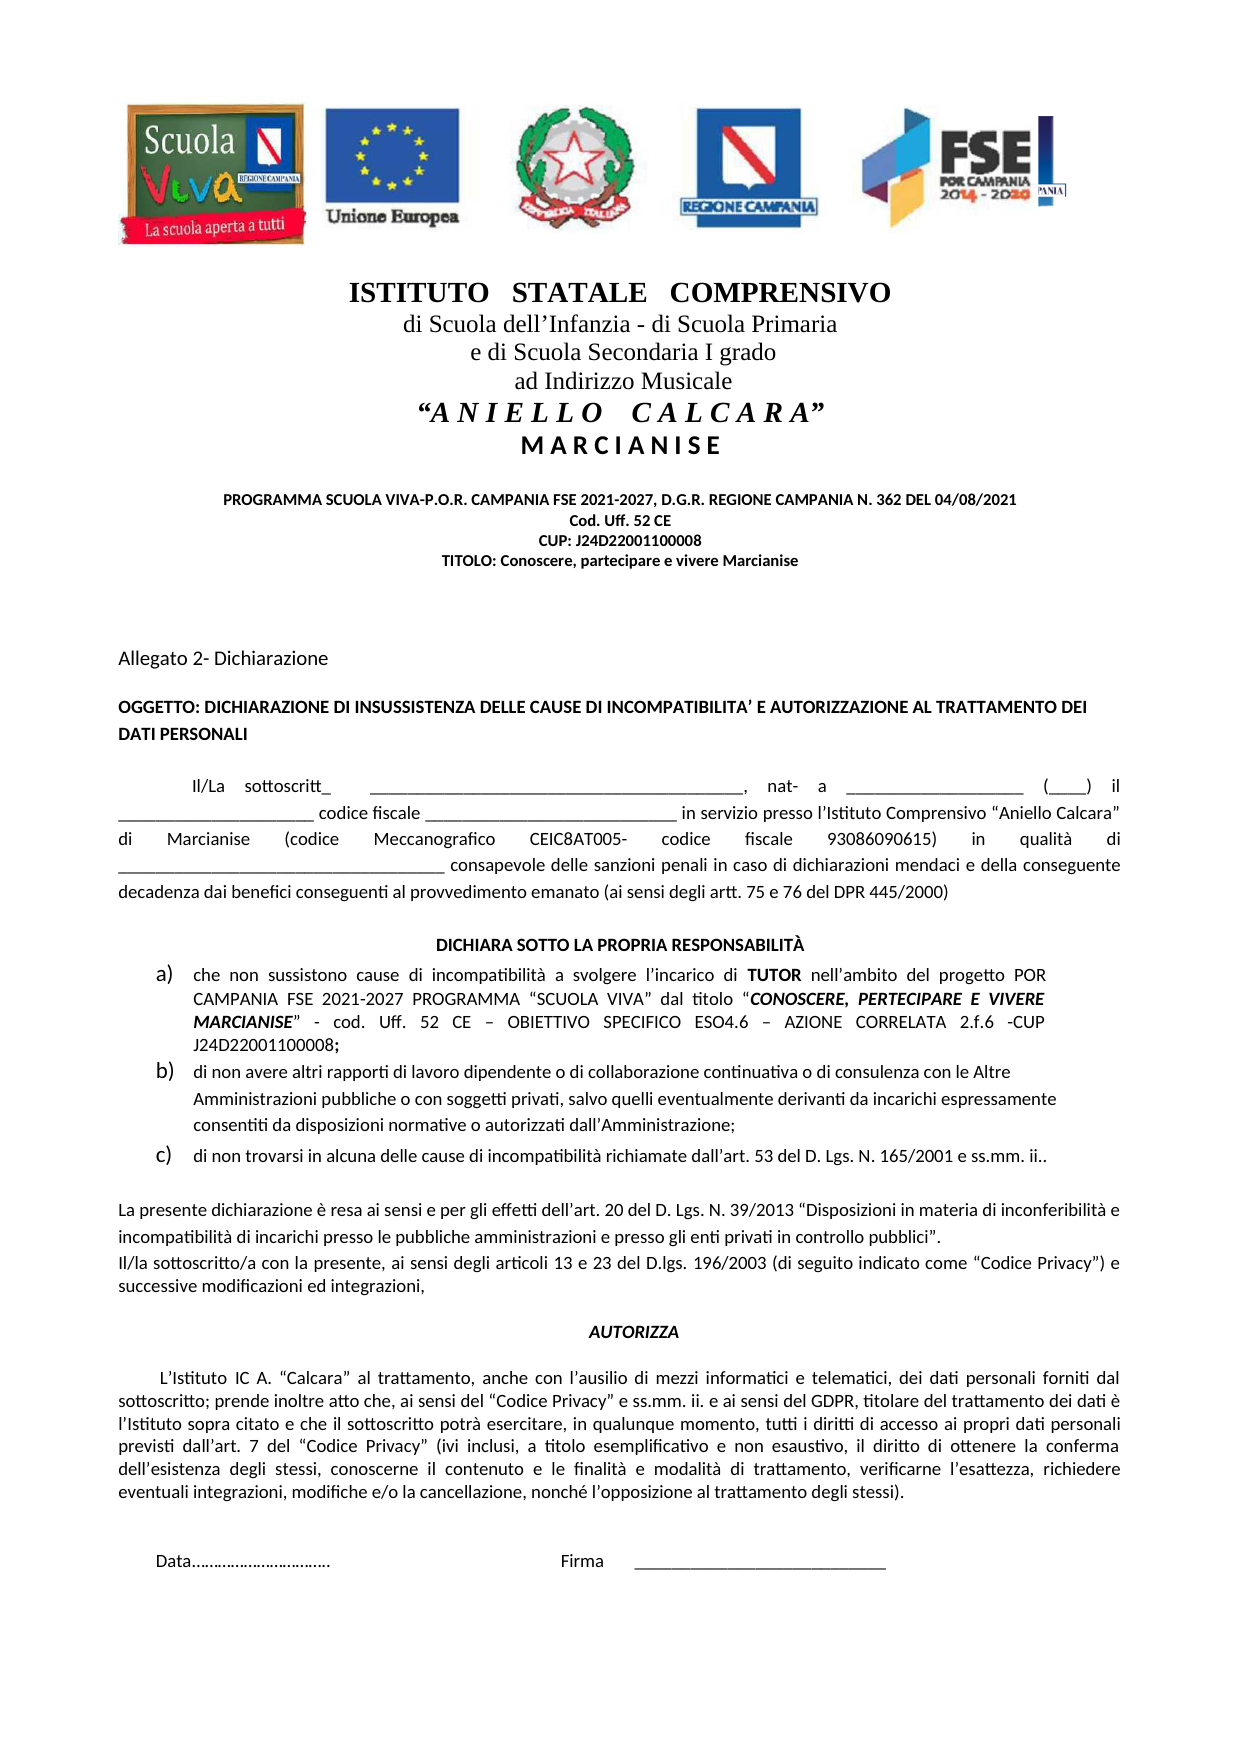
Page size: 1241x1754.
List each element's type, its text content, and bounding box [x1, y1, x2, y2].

list L’Istituto IC A. “Calcara” al trattamento, anche con l’ausilio di mezzi informatici e telematici, dei dati personali forniti dal sottoscritto; prende inoltre atto che, ai sensi del “Codice Privacy” e ss.mm. ii. e ai sensi del GDPR, titolare del trattamento dei dati è l’Istituto sopra citato e che il sottoscritto potrà esercitare, in qualunque momento, tutti i diritti di accesso ai propri dati personali previsti dall’art. 7 del “Codice Privacy” (ivi inclusi, a titolo esemplificativo e non esaustivo, il diritto di ottenere la conferma dell’esistenza degli stessi, conoscerne il contenuto e le finalità e modalità di trattamento, verificarne l’esattezza, richiedere eventuali integrazioni, modifiche e/o la cancellazione, nonché l’opposizione al trattamento degli stessi). [118, 1366, 1122, 1503]
list che non sussistono cause di incompatibilità a svolgere l’incarico di TUTOR nell’ambito del progetto POR CAMPANIA FSE 2021-2027 PROGRAMMA “SCUOLA VIVA” dal titolo “CONOSCERE, PERTECIPARE E VIVERE MARCIANISE” - cod. Uff. 52 CE – OBIETTIVO SPECIFICO ESO4.6 – AZIONE CORRELATA 2.f.6 -CUP J24D22001100008; [156, 959, 1046, 1056]
picture [118, 73, 1126, 248]
text Allegato 2- Dichiarazione [118, 645, 1122, 670]
list di non avere altri rapporti di lavoro dipendente o di collaborazione continuativa o di consulenza con le Altre Amministrazioni pubbliche o con soggetti privati, salvo quelli eventualmente derivanti da incarichi espressamente consentiti da disposizioni normative o autorizzati dall’Amministrazione; [156, 1056, 1122, 1137]
text OGGETTO: DICHIARAZIONE DI INSUSSISTENZA DELLE CAUSE DI INCOMPATIBILITA’ E AUTORIZZAZIONE AL TRATTAMENTO DEI DATI PERSONALI [118, 696, 1122, 745]
text Data ………………………….. Firma ___________________________ [156, 1549, 1122, 1572]
text DICHIARA SOTTO LA PROPRIA RESPONSABILITÀ [118, 933, 1122, 956]
text Il/La sottoscritt_ ________________________________________, nat- a ___________________ (____) il _____________________ codice fiscale ___________________________ in servizio presso l’Istituto Comprensivo “Aniello Calcara” di Marcianise (codice Meccanografico CEIC8AT005- codice fiscale 93086090615) in qualità di ___________________________________ consapevole delle sanzioni penali in caso di dichiarazioni mendaci e della conseguente decadenza dai benefici conseguenti al provvedimento emanato (ai sensi degli artt. 75 e 76 del DPR 445/2000) [118, 774, 1122, 903]
text Il/la sottoscritto/a con la presente, ai sensi degli articoli 13 e 23 del D.lgs. 196/2003 (di seguito indicato come “Codice Privacy”) e successive modificazioni ed integrazioni, [118, 1251, 1122, 1297]
text La presente dichiarazione è resa ai sensi e per gli effetti dell’art. 20 del D. Lgs. N. 39/2013 “Disposizioni in materia di inconferibilità e incompatibilità di incarichi presso le pubbliche amministrazioni e presso gli enti privati in controllo pubblici”. [118, 1198, 1122, 1248]
text AUTORIZZA [148, 1320, 1122, 1343]
list di non trovarsi in alcuna delle cause di incompatibilità richiamate dall’art. 53 del D. Lgs. N. 165/2001 e ss.mm. ii.. [156, 1140, 1122, 1168]
